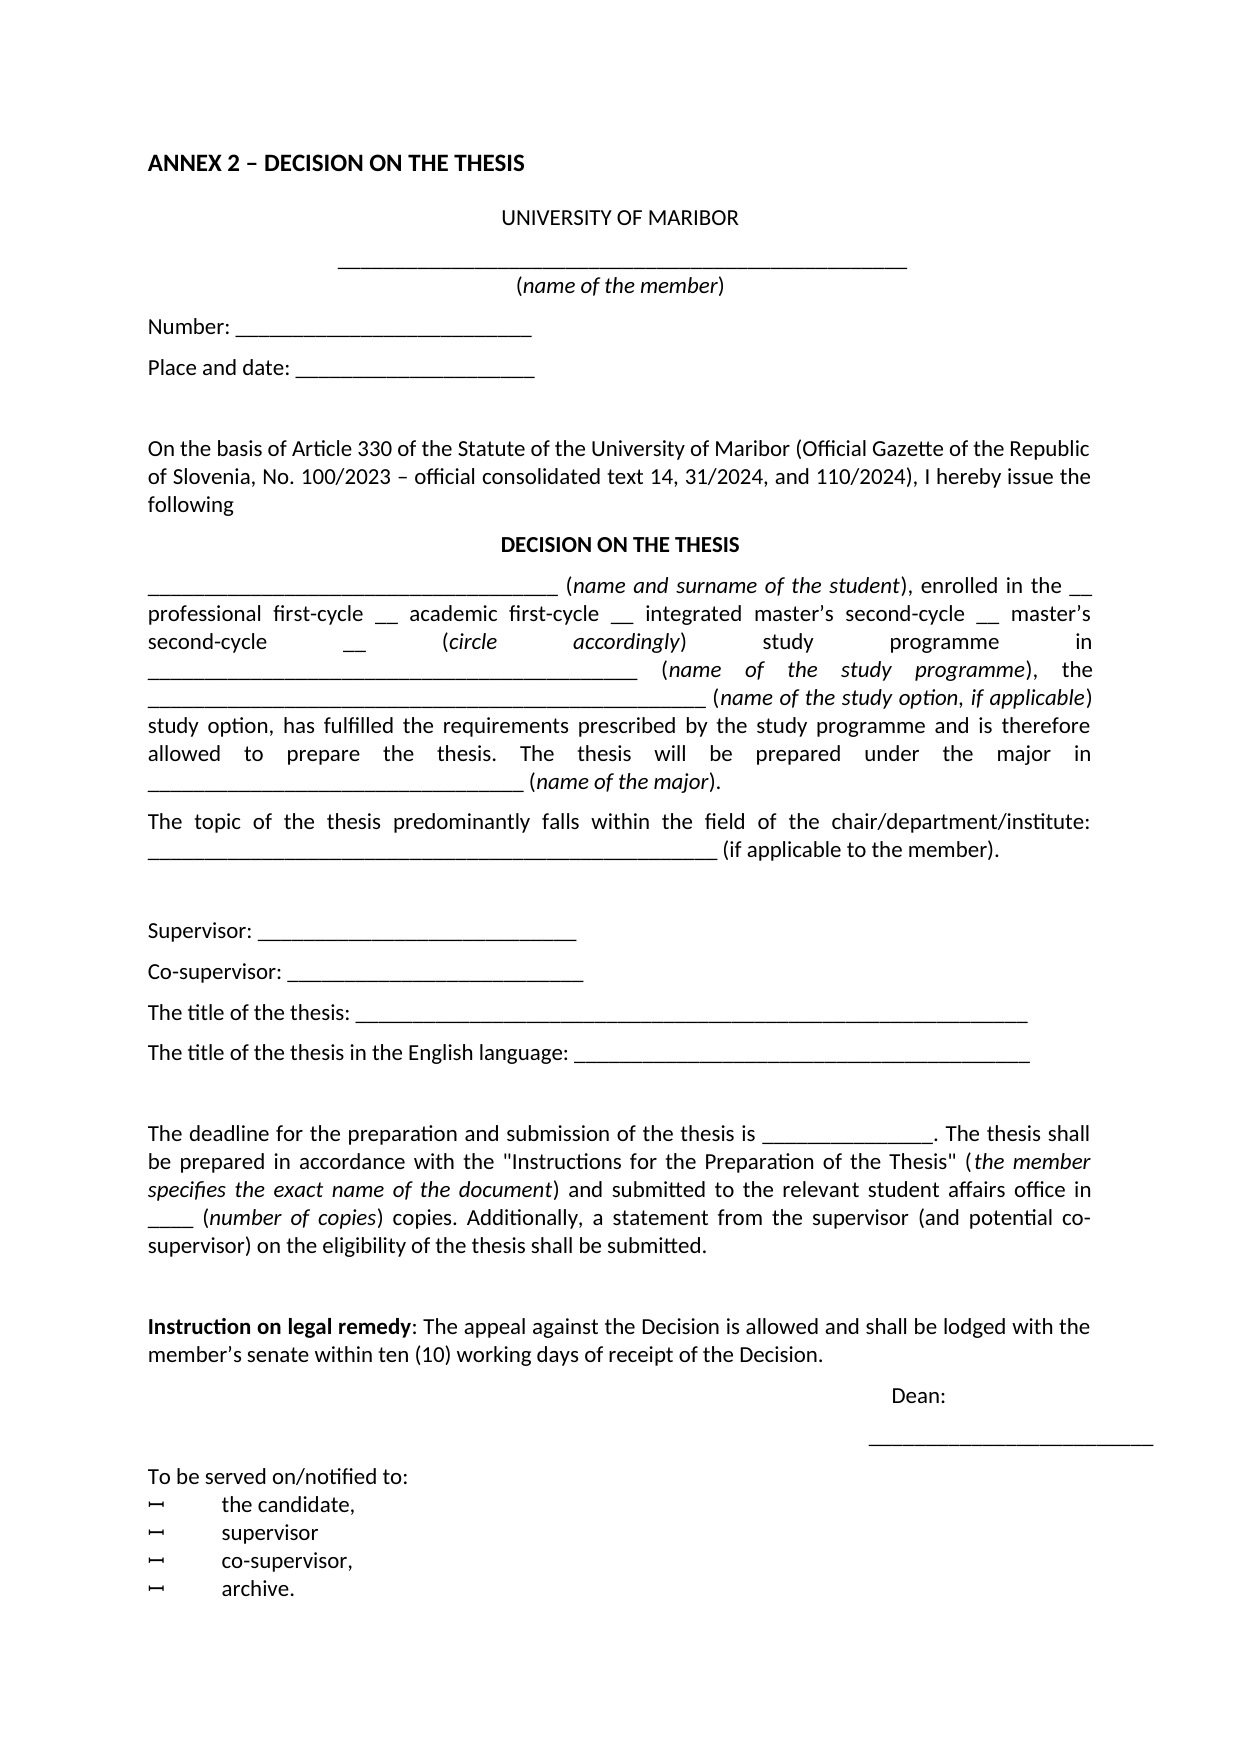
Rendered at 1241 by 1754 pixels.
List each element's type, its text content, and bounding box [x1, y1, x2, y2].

text ____________________________________ (name and surname of the student), enrolled in the __ professional first-cycle __ academic first-cycle __ integrated master’s second-cycle __ master’s second-cycle __ (circle accordingly) study programme in ___________________________________________ (name of the study programme), the _________________________________________________ (name of the study option, if applicable) study option, has fulfilled the requirements prescribed by the study programme and is therefore allowed to prepare the thesis. The thesis will be prepared under the major in _________________________________ (name of the major). [148, 571, 1093, 795]
text The topic of the thesis predominantly falls within the field of the chair/department/institute: __________________________________________________ (if applicable to the member). [148, 807, 1093, 863]
text The title of the thesis: ___________________________________________________________ [148, 998, 1093, 1026]
list archive. [148, 1574, 1093, 1602]
text The deadline for the preparation and submission of the thesis is _______________. The thesis shall be prepared in accordance with the "Instructions for the Preparation of the Thesis" (the member specifies the exact name of the document) and submitted to the relevant student affairs office in ____ (number of copies) copies. Additionally, a statement from the supervisor (and potential co-supervisor) on the eligibility of the thesis shall be submitted. [148, 1119, 1093, 1259]
text On the basis of Article 330 of the Statute of the University of Maribor (Official Gazette of the Republic of Slovenia, No. 100/2023 – official consolidated text 14, 31/2024, and 110/2024), I hereby issue the following [148, 434, 1093, 518]
list the candidate, [148, 1490, 1093, 1518]
text __________________________________________________ [148, 244, 1093, 272]
text To be served on/notified to: [148, 1462, 1093, 1490]
text ANNEX 2 ‒ DECISION ON THE THESIS [148, 148, 1093, 178]
text Number: __________________________ [148, 312, 1093, 340]
text Place and date: _____________________ [148, 353, 1093, 381]
list co-supervisor, [148, 1546, 1093, 1574]
text DECISION ON THE THESIS [148, 530, 1093, 558]
list supervisor [148, 1518, 1093, 1546]
text _________________________ [148, 1421, 1093, 1449]
text Dean: [148, 1381, 1093, 1409]
text The title of the thesis in the English language: ________________________________________ [148, 1038, 1093, 1066]
text Co-supervisor: __________________________ [148, 957, 1093, 985]
text Supervisor: ____________________________ [148, 917, 1093, 944]
text Instruction on legal remedy: The appeal against the Decision is allowed and shall be lodged with the member’s senate within ten (10) working days of receipt of the Decision. [148, 1312, 1093, 1368]
text UNIVERSITY OF MARIBOR [148, 203, 1093, 231]
text (name of the member) [148, 272, 1093, 300]
